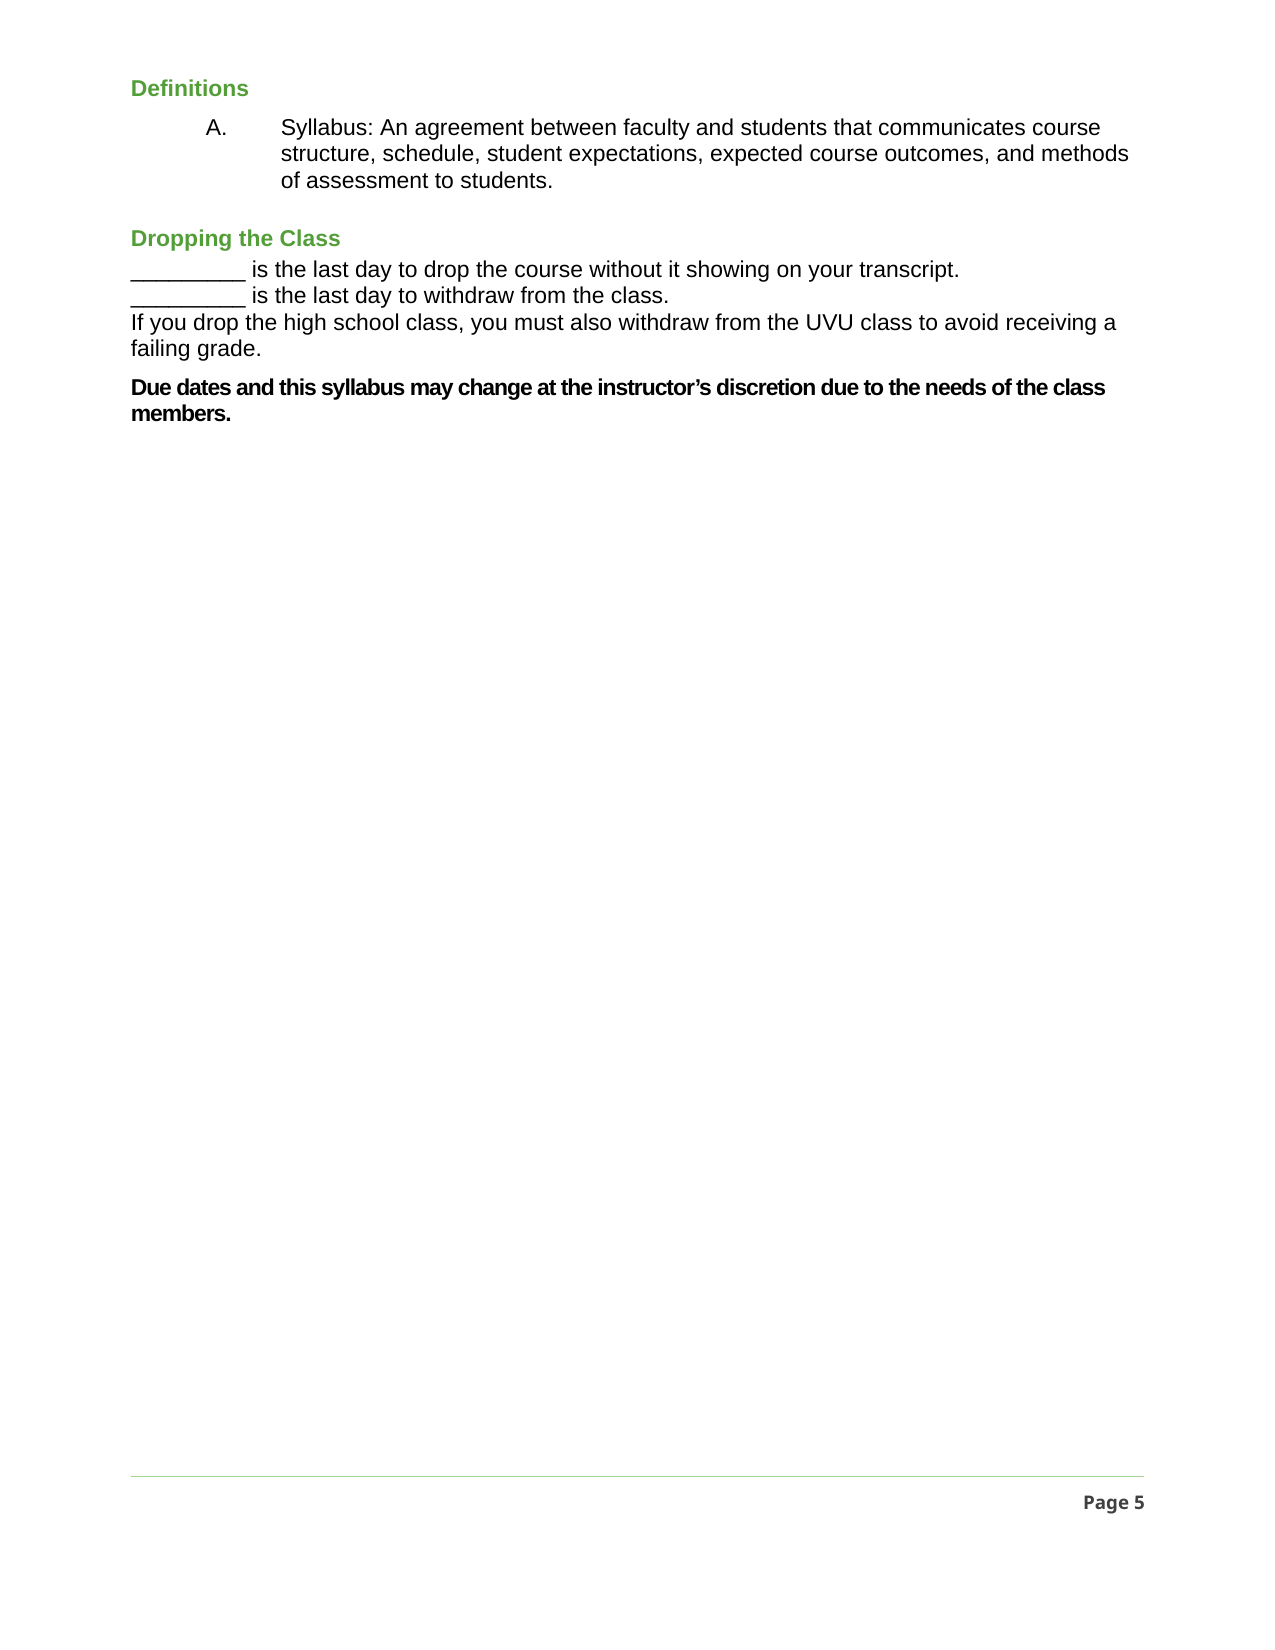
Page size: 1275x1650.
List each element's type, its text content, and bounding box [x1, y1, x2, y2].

text Definitions [131, 75, 1144, 101]
subtitle _________ is the last day to drop the course without it showing on your transcript. [131, 256, 1144, 282]
list Syllabus: An agreement between faculty and students that communicates course structure, schedule, student expectations, expected course outcomes, and methods of assessment to students. [206, 114, 1144, 193]
text _________ is the last day to withdraw from the class. If you drop the high school class, you must also withdraw from the UVU class to avoid receiving a failing grade. [131, 282, 1144, 361]
title Due dates and this syllabus may change at the instructor’s discretion due to the needs of the class members. [131, 374, 1144, 426]
subtitle Dropping the Class [131, 225, 1144, 252]
